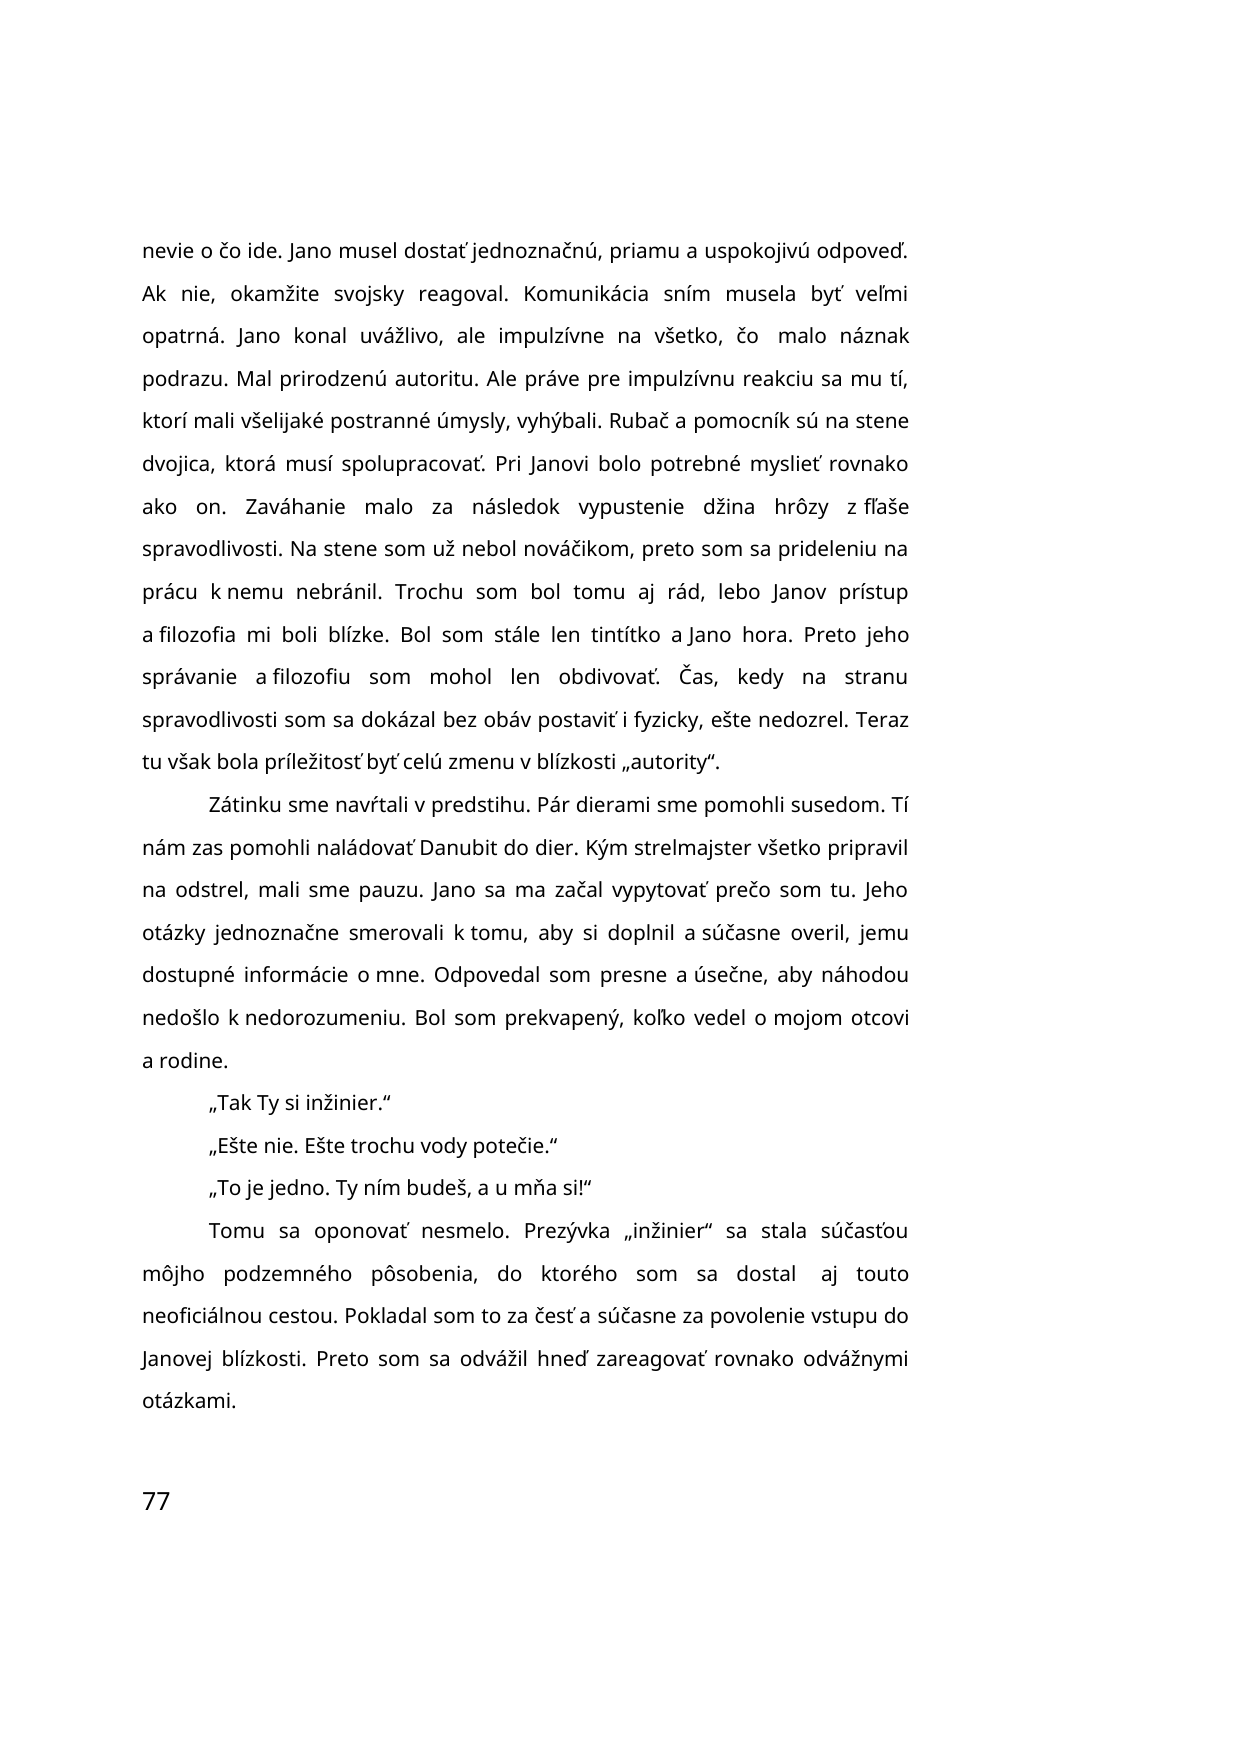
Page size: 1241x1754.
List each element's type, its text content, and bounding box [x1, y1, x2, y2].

text „Ešte nie. Ešte trochu vody potečie.“ [142, 1131, 909, 1159]
text Zátinku sme navŕtali v predstihu. Pár dierami sme pomohli susedom. Tí nám zas pomohli naládovať Danubit do dier. Kým strelmajster všetko pripravil na odstrel, mali sme pauzu. Jano sa ma začal vypytovať prečo som tu. Jeho otázky jednoznačne smerovali k tomu, aby si doplnil a súčasne overil, jemu dostupné informácie o mne. Odpovedal som presne a úsečne, aby náhodou nedošlo k nedorozumeniu. Bol som prekvapený, koľko vedel o mojom otcovi a rodine. [142, 790, 909, 1074]
text „Tak Ty si inžinier.“ [142, 1088, 909, 1117]
text „To je jedno. Ty ním budeš, a u mňa si!“ [142, 1173, 909, 1202]
text Tomu sa oponovať nesmelo. Prezývka „inžinier“ sa stala súčasťou môjho podzemného pôsobenia, do ktorého som sa dostal aj touto neoficiálnou cestou. Pokladal som to za česť a súčasne za povolenie vstupu do Janovej blízkosti. Preto som sa odvážil hneď zareagovať rovnako odvážnymi otázkami. [142, 1216, 909, 1415]
